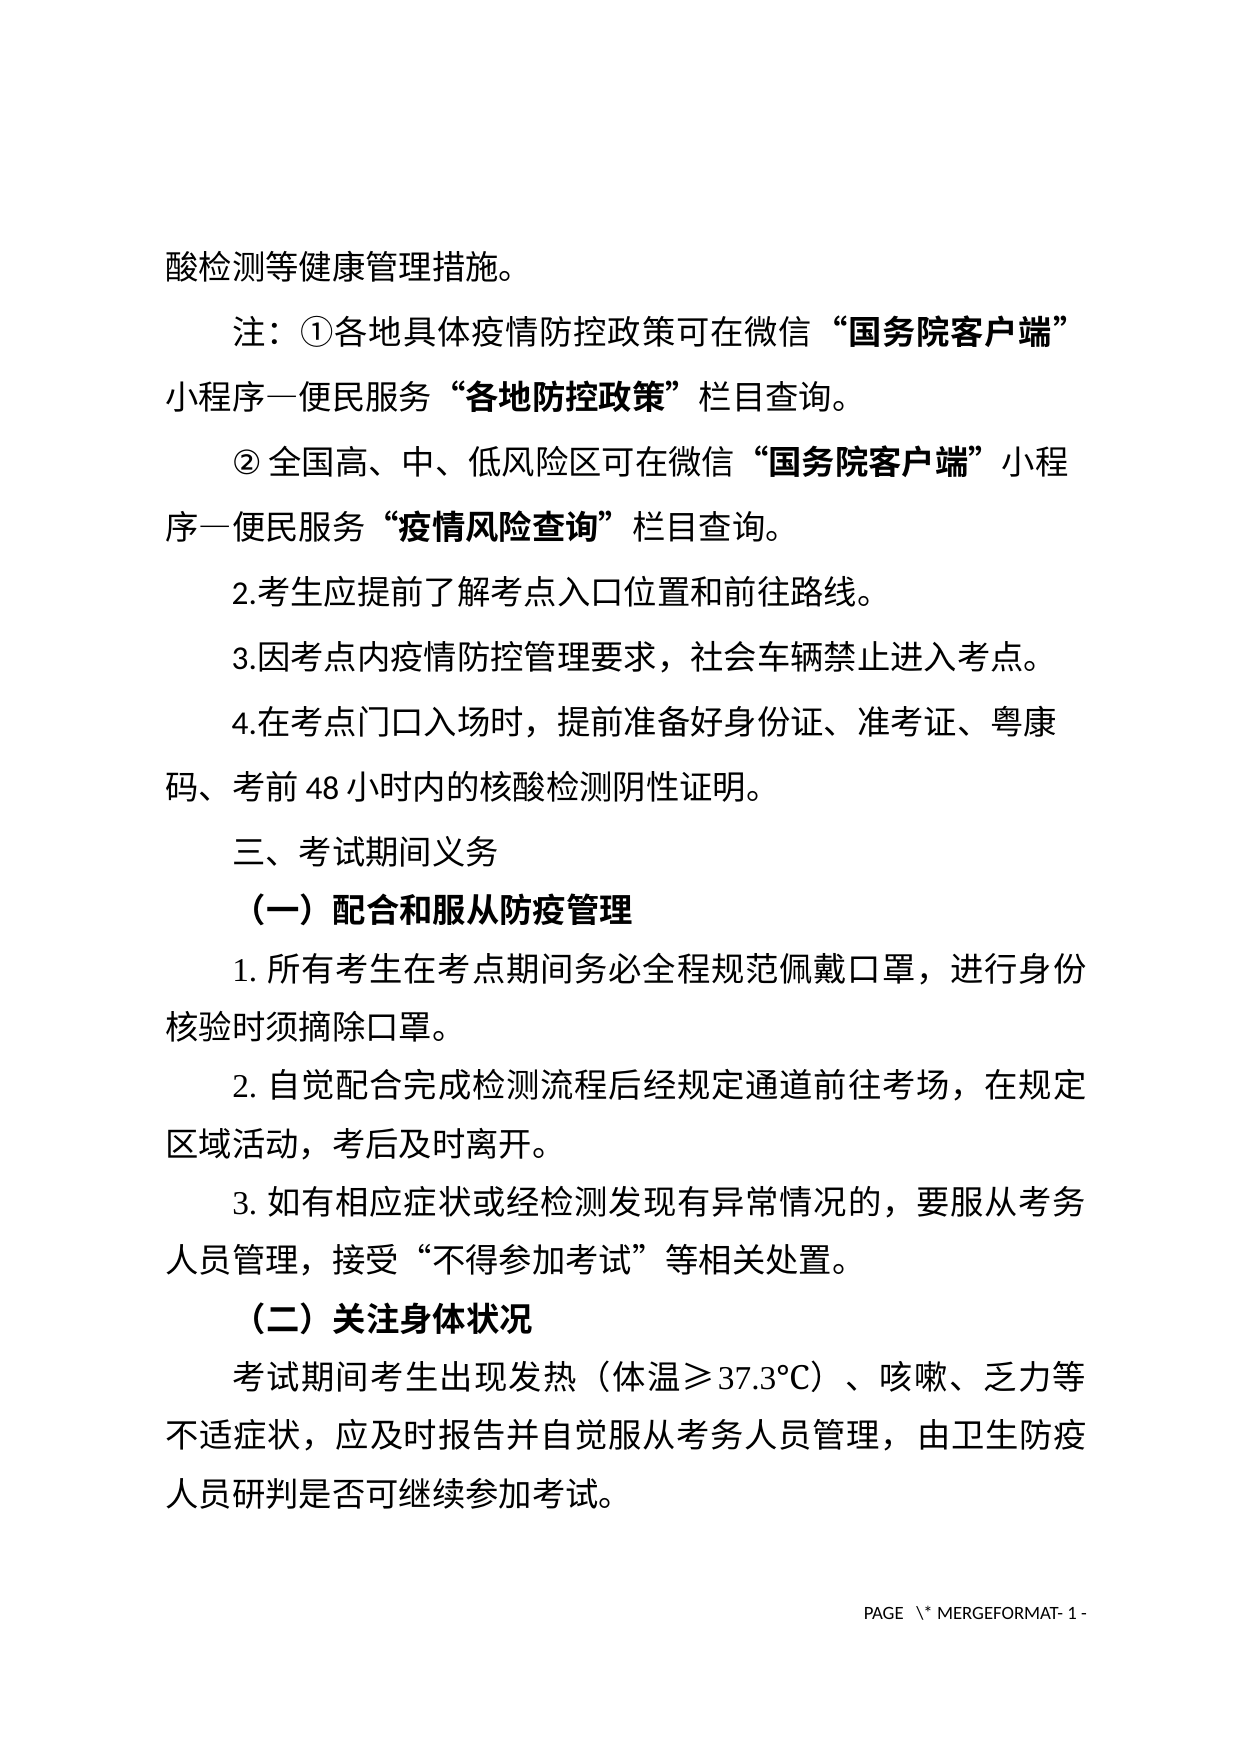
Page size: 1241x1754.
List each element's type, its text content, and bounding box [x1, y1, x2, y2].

text （二）关注身体状况 [165, 1284, 1087, 1343]
text 1. 所有考生在考点期间务必全程规范佩戴口罩，进行身份核验时须摘除口罩。 [165, 934, 1087, 1051]
text 3. 如有相应症状或经检测发现有异常情况的，要服从考务人员管理，接受“不得参加考试”等相关处置。 [165, 1168, 1087, 1284]
text 注：①各地具体疫情防控政策可在微信“国务院客户端”小程序—便民服务“各地防控政策”栏目查询。 [165, 298, 1087, 428]
text 3.因考点内疫情防控管理要求，社会车辆禁止进入考点。 [165, 623, 1087, 688]
text 考试期间考生出现发热（体温≥37.3℃）、咳嗽、乏力等不适症状，应及时报告并自觉服从考务人员管理，由卫生防疫人员研判是否可继续参加考试。 [165, 1343, 1087, 1518]
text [165, 233, 1087, 298]
text （一）配合和服从防疫管理 [165, 876, 1087, 934]
text 2. 自觉配合完成检测流程后经规定通道前往考场，在规定区域活动，考后及时离开。 [165, 1051, 1087, 1168]
text 三、考试期间义务 [165, 818, 1087, 876]
text ②全国高、中、低风险区可在微信“国务院客户端”小程序—便民服务“疫情风险查询”栏目查询。 [165, 428, 1087, 558]
text 4.在考点门口入场时，提前准备好身份证、准考证、粤康码、考前48小时内的核酸检测阴性证明。 [165, 688, 1087, 818]
text 2.考生应提前了解考点入口位置和前往路线。 [165, 558, 1087, 623]
